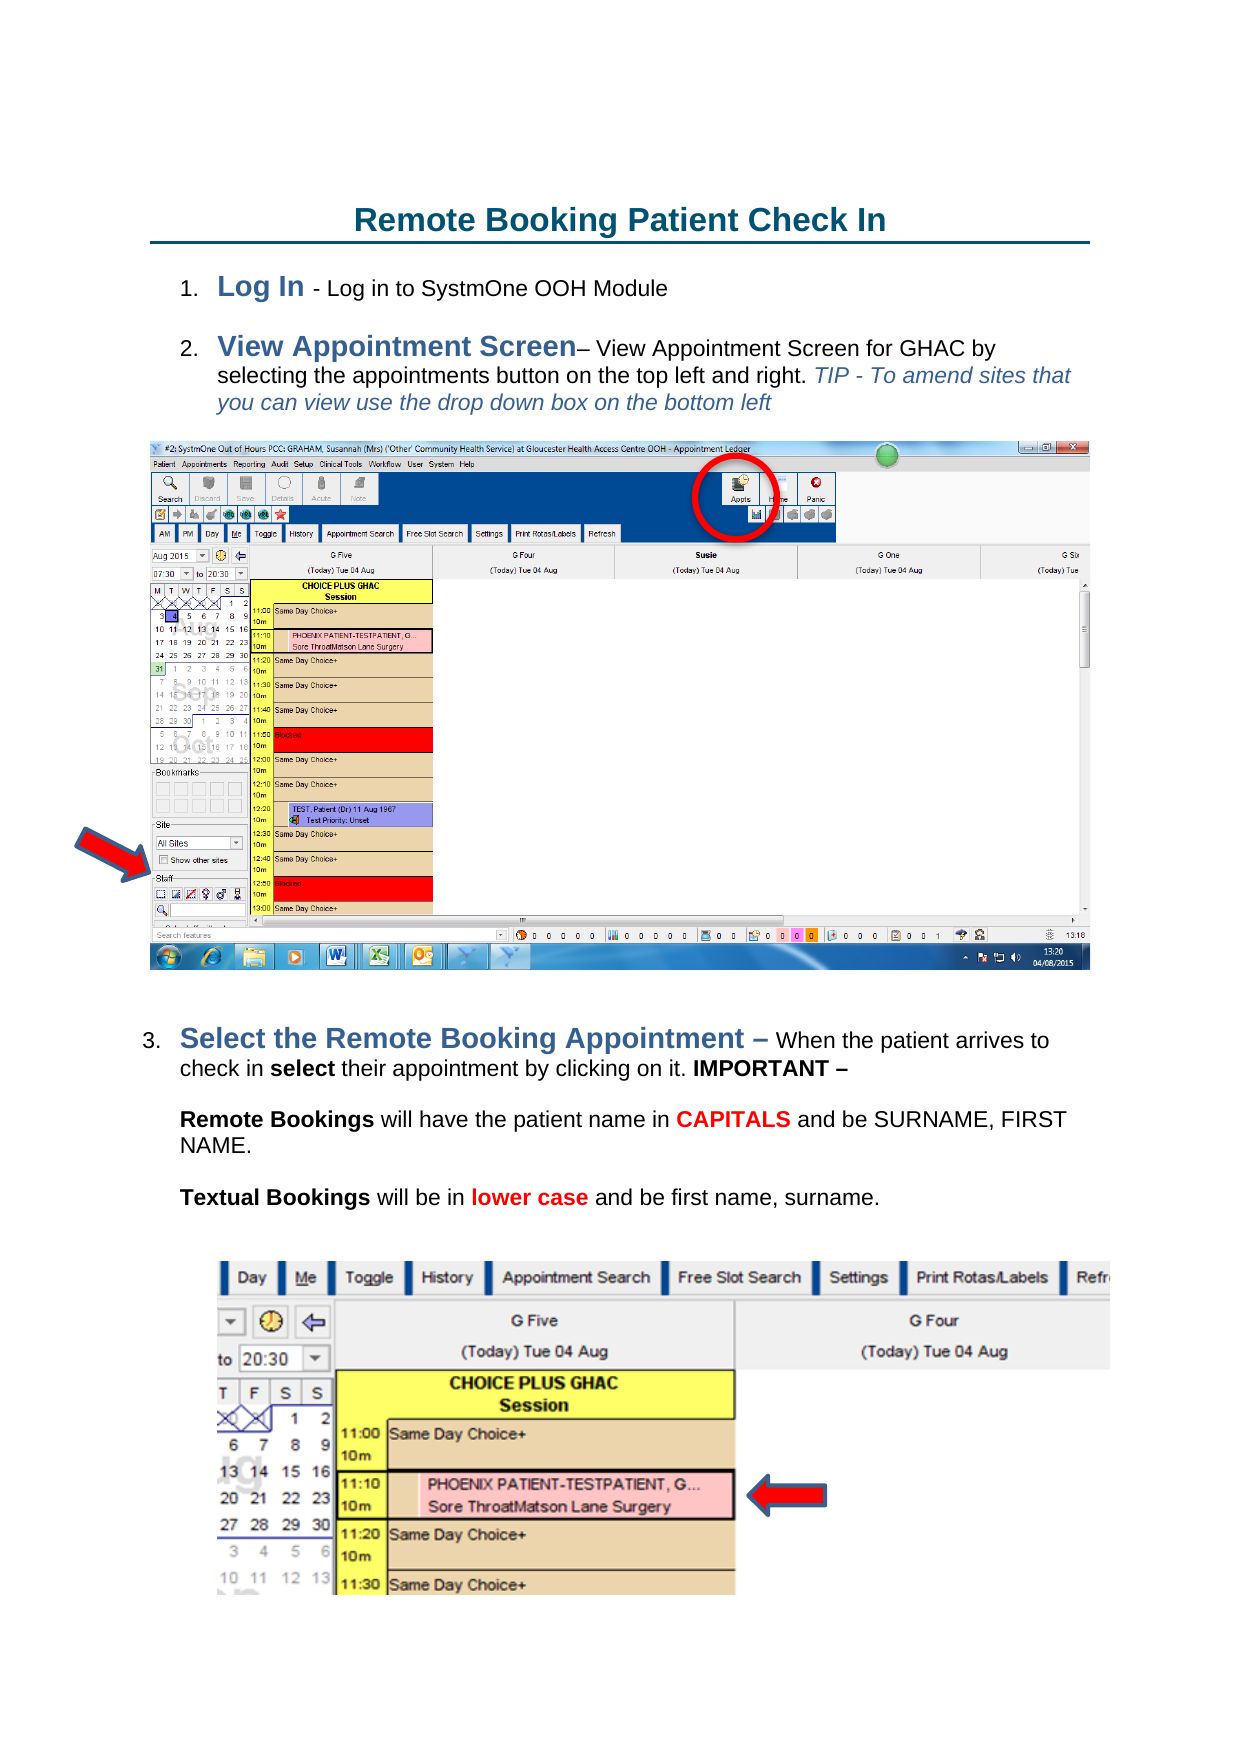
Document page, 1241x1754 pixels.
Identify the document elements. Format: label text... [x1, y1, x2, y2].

list View Appointment Screen– View Appointment Screen for GHAC by selecting the appointments button on the top left and right. TIP - To amend sites that you can view use the drop down box on the bottom left [179, 328, 1090, 415]
list Select the Remote Booking Appointment – When the patient arrives to check in select their appointment by clicking on it. IMPORTANT – [142, 1021, 1090, 1081]
list Log In - Log in to SystmOne OOH Module [179, 269, 1090, 302]
text Remote Booking Patient Check In [150, 200, 1090, 241]
text Remote Bookings will have the patient name in CAPITALS and be SURNAME, FIRST NAME. [179, 1106, 1090, 1159]
text Textual Bookings will be in lower case and be first name, surname. [179, 1184, 1090, 1210]
picture [217, 1261, 1111, 1595]
picture [150, 441, 1091, 970]
